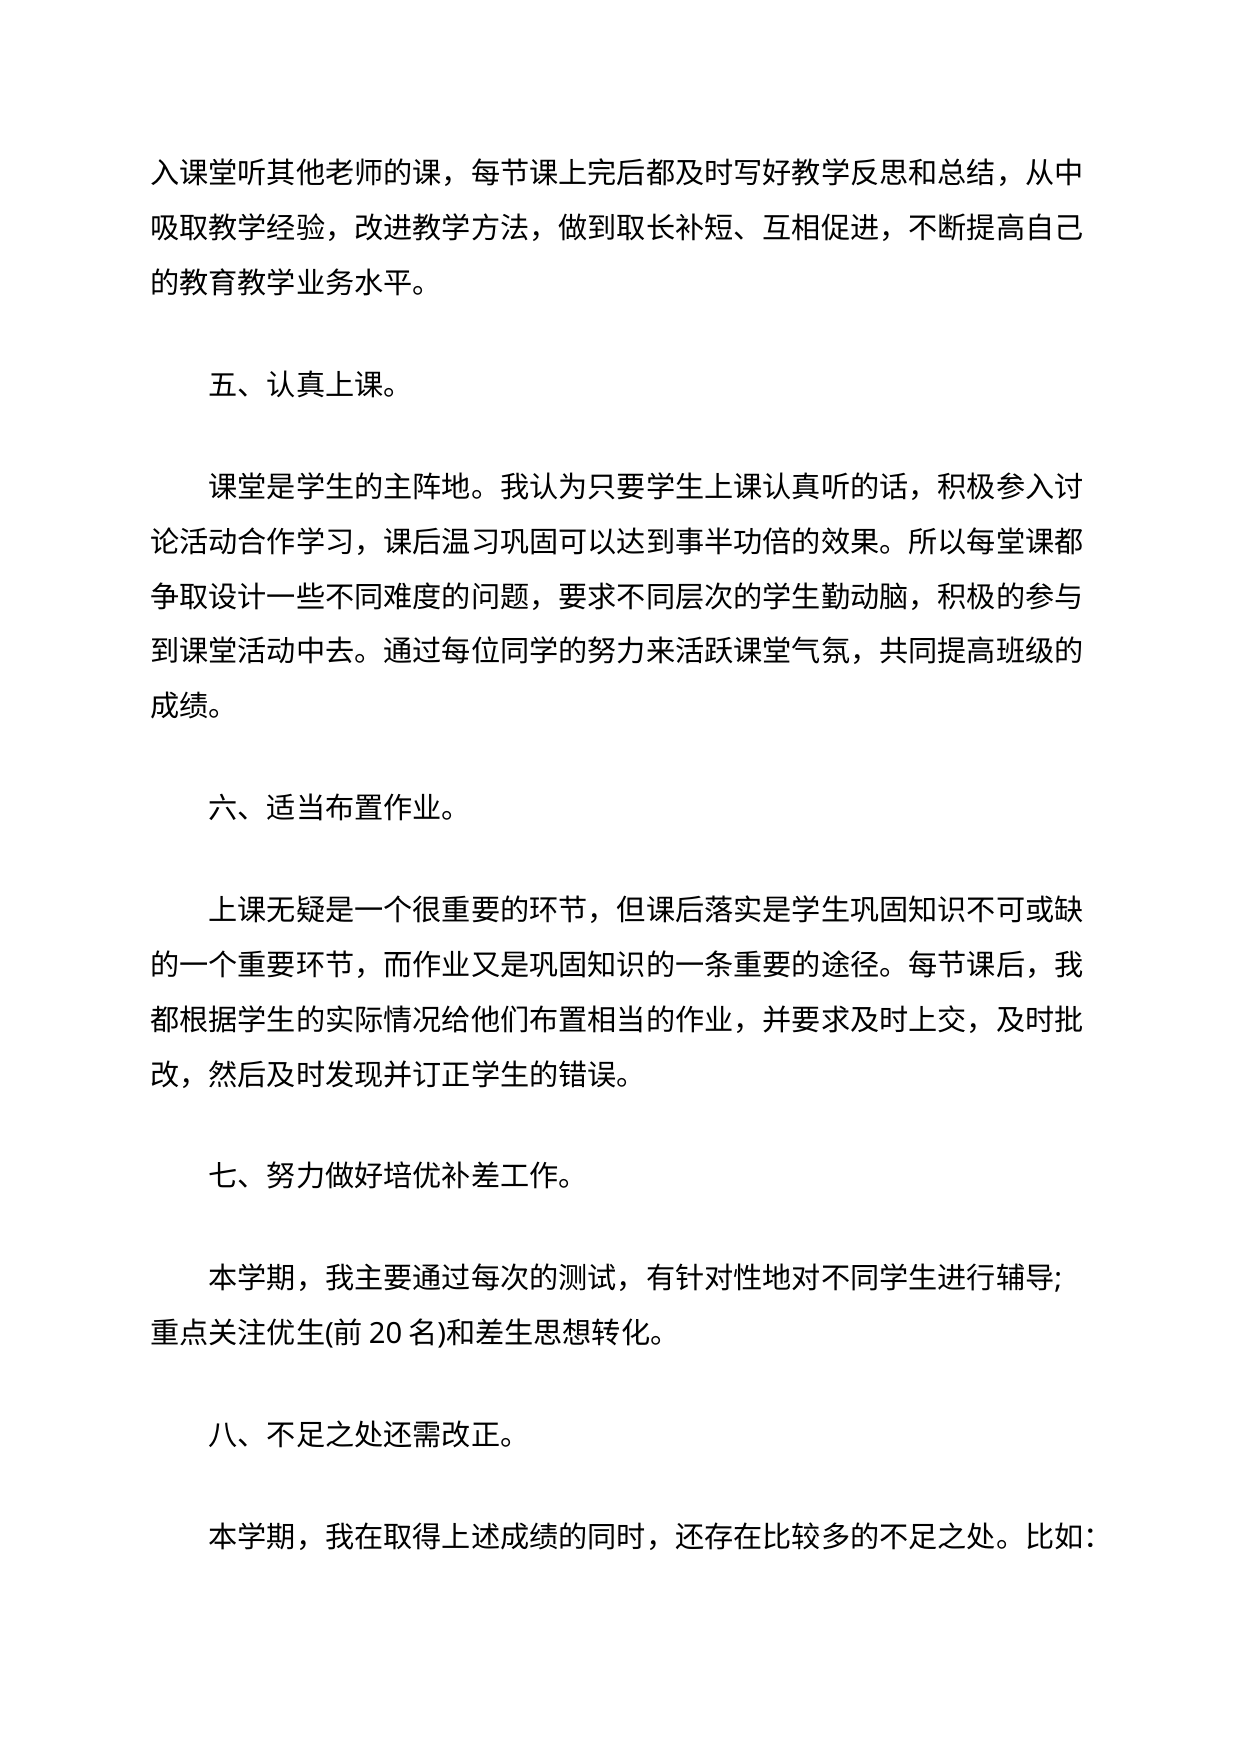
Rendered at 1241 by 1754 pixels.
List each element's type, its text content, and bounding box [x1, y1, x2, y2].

text 七、努力做好培优补差工作。 [150, 1153, 1090, 1195]
text 五、认真上课。 [150, 362, 1090, 404]
text 本学期，我在取得上述成绩的同时，还存在比较多的不足之处。比如： [150, 1513, 1090, 1556]
text 八、不足之处还需改正。 [150, 1412, 1090, 1454]
text 本学期，我主要通过每次的测试，有针对性地对不同学生进行辅导;重点关注优生(前20名)和差生思想转化。 [150, 1255, 1090, 1352]
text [150, 150, 1090, 302]
text 上课无疑是一个很重要的环节，但课后落实是学生巩固知识不可或缺的一个重要环节，而作业又是巩固知识的一条重要的途径。每节课后，我都根据学生的实际情况给他们布置相当的作业，并要求及时上交，及时批改，然后及时发现并订正学生的错误。 [150, 886, 1090, 1093]
text 六、适当布置作业。 [150, 785, 1090, 827]
text 课堂是学生的主阵地。我认为只要学生上课认真听的话，积极参入讨论活动合作学习，课后温习巩固可以达到事半功倍的效果。所以每堂课都争取设计一些不同难度的问题，要求不同层次的学生勤动脑，积极的参与到课堂活动中去。通过每位同学的努力来活跃课堂气氛，共同提高班级的成绩。 [150, 463, 1090, 725]
